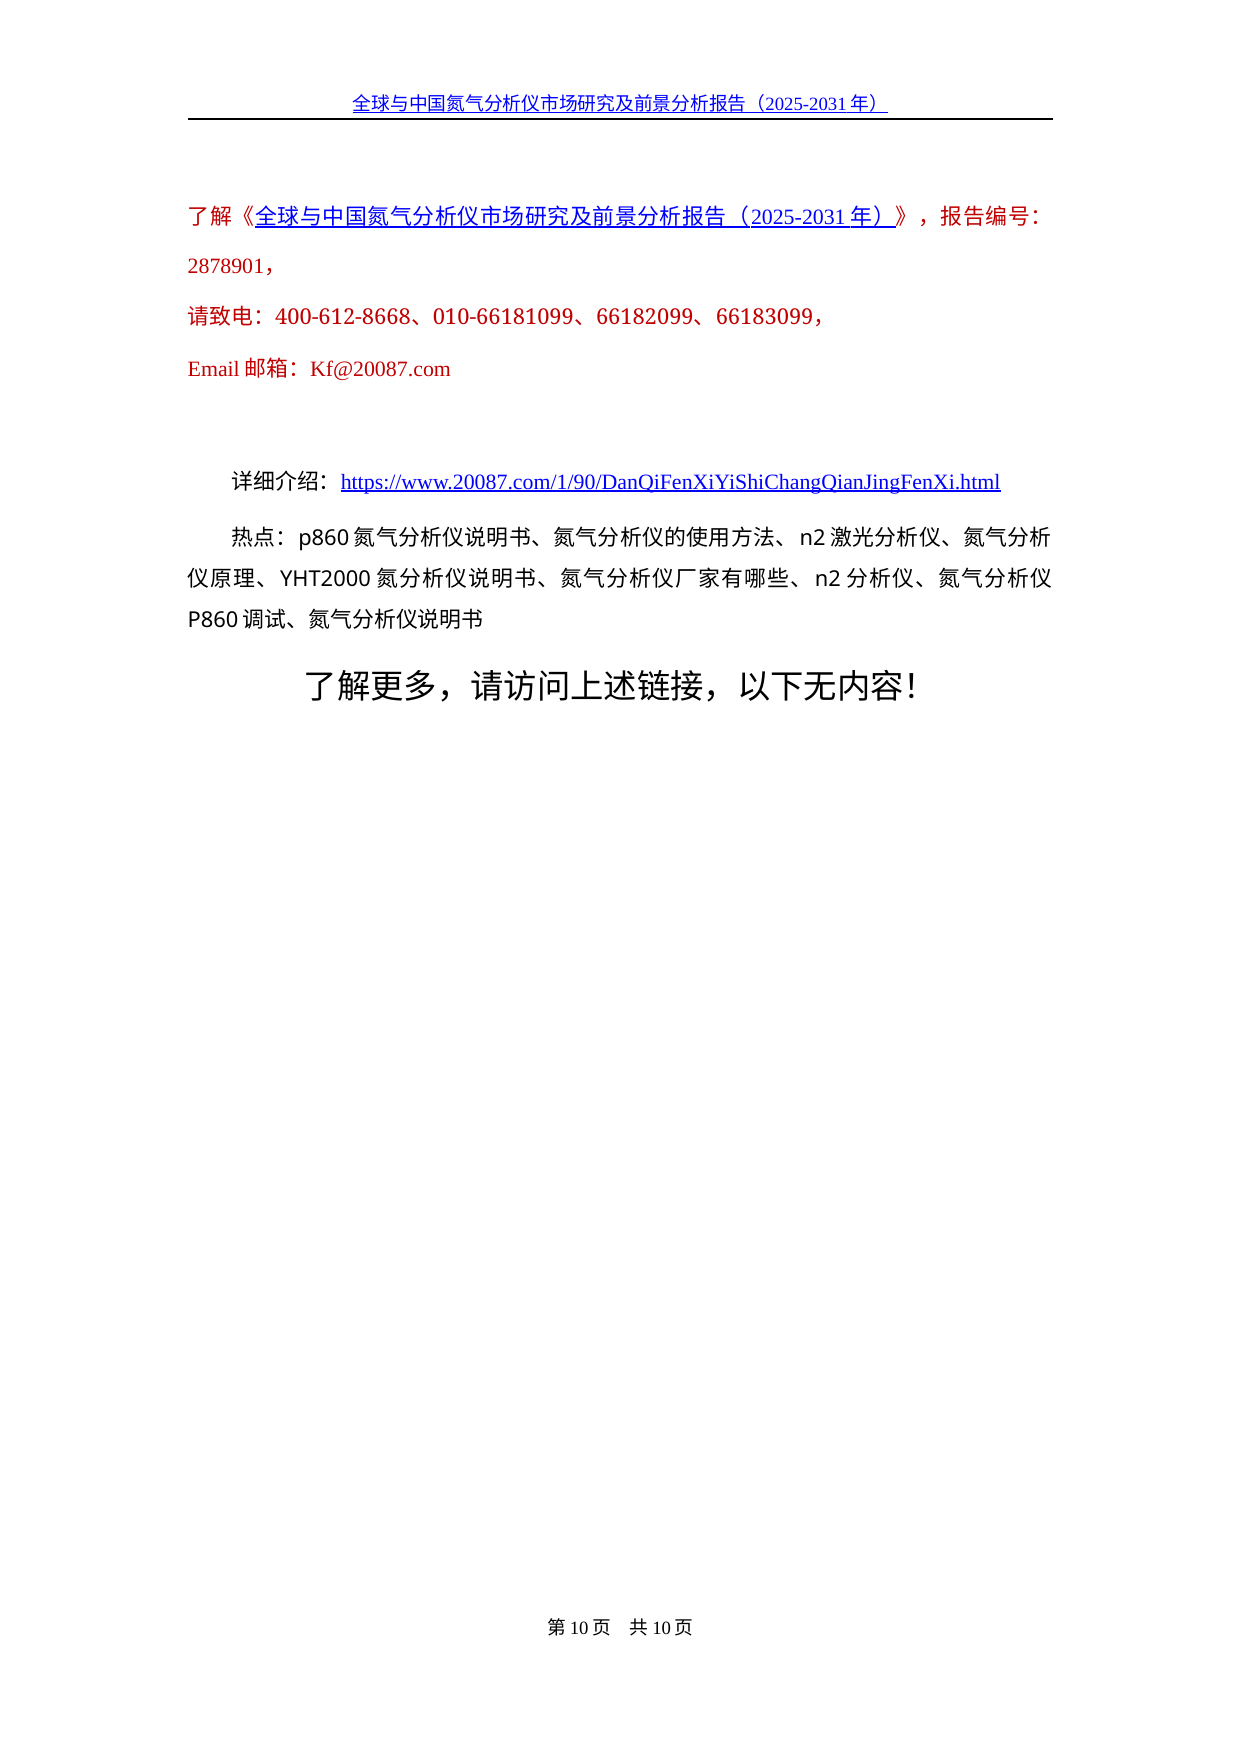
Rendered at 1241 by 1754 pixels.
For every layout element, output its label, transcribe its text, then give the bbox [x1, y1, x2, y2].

text Email邮箱：Kf@20087.com [187, 350, 1053, 383]
text 详细介绍：https://www.20087.com/1/90/DanQiFenXiYiShiChangQianJingFenXi.html [187, 463, 1053, 496]
text 热点：p860氮气分析仪说明书、氮气分析仪的使用方法、n2激光分析仪、氮气分析仪原理、YHT2000氮分析仪说明书、氮气分析仪厂家有哪些、n2分析仪、氮气分析仪P860调试、氮气分析仪说明书 [187, 520, 1053, 634]
text 了解《全球与中国氮气分析仪市场研究及前景分析报告（2025-2031年）》，报告编号：2878901， [187, 198, 1053, 280]
text 请致电：400-612-8668、010-66181099、66182099、66183099， [187, 299, 1053, 331]
title 了解更多，请访问上述链接，以下无内容！ [187, 651, 1053, 716]
